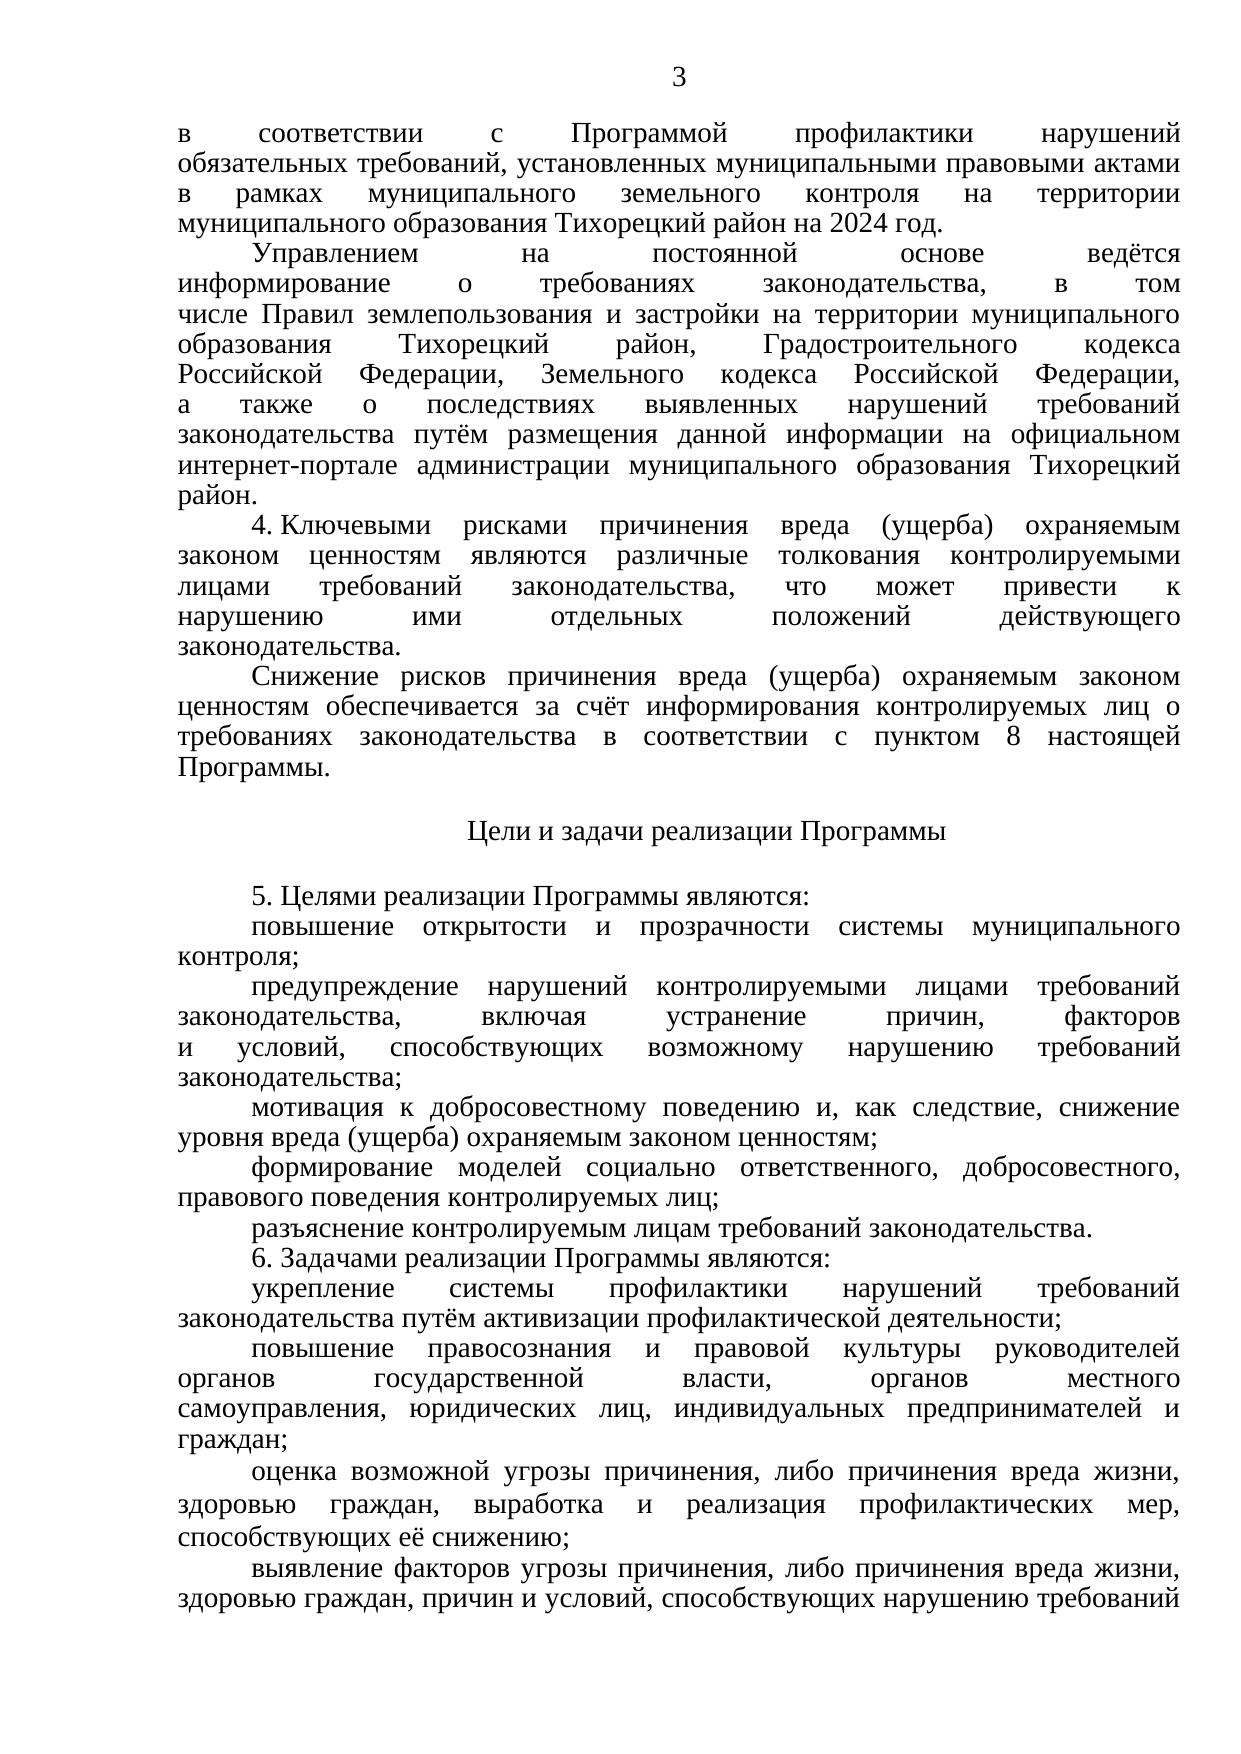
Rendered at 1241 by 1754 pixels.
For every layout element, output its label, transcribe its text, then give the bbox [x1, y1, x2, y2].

text 6. Задачами реализации Программы являются: [177, 1243, 1181, 1273]
text Управлением на постоянной основе ведётся информирование о требованиях законодательства, в том числе Правил землепользования и застройки на территории муниципального образования Тихорецкий район, Градостроительного кодекса Российской Федерации, Земельного кодекса Российской Федерации, а также о последствиях выявленных нарушений требований законодательства путём размещения данной информации на официальном интернет-портале администрации муниципального образования Тихорецкий район. [177, 239, 1181, 511]
text разъяснение контролируемым лицам требований законодательства. [177, 1213, 1181, 1243]
text формирование моделей социально ответственного, добросовестного, правового поведения контролируемых лиц; [177, 1153, 1181, 1213]
text оценка возможной угрозы причинения, либо причинения вреда жизни, здоровью граждан, выработка и реализация профилактических мер, способствующих её снижению; [177, 1454, 1181, 1553]
text Снижение рисков причинения вреда (ущерба) охраняемым законом ценностям обеспечивается за счёт информирования контролируемых лиц о требованиях законодательства в соответствии с пунктом 8 настоящей Программы. [177, 662, 1181, 782]
text повышение правосознания и правовой культуры руководителей органов государственной власти, органов местного самоуправления, юридических лиц, индивидуальных предпринимателей и граждан; [177, 1334, 1181, 1454]
text мотивация к добросовестному поведению и, как следствие, снижение уровня вреда (ущерба) охраняемым законом ценностям; [177, 1092, 1181, 1153]
text предупреждение нарушений контролируемыми лицами требований законодательства, включая устранение причин, факторов и условий, способствующих возможному нарушению требований законодательства; [177, 972, 1181, 1092]
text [177, 1553, 1181, 1614]
text 4. Ключевыми рисками причинения вреда (ущерба) охраняемым законом ценностям являются различные толкования контролируемыми лицами требований законодательства, что может привести к нарушению ими отдельных положений действующего законодательства. [177, 511, 1181, 662]
text повышение открытости и прозрачности системы муниципального контроля; [177, 911, 1181, 972]
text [177, 118, 1181, 239]
text 5. Целями реализации Программы являются: [177, 881, 1181, 911]
text Цели и задачи реализации Программы [467, 817, 1181, 847]
text укрепление системы профилактики нарушений требований законодательства путём активизации профилактической деятельности; [177, 1273, 1181, 1334]
